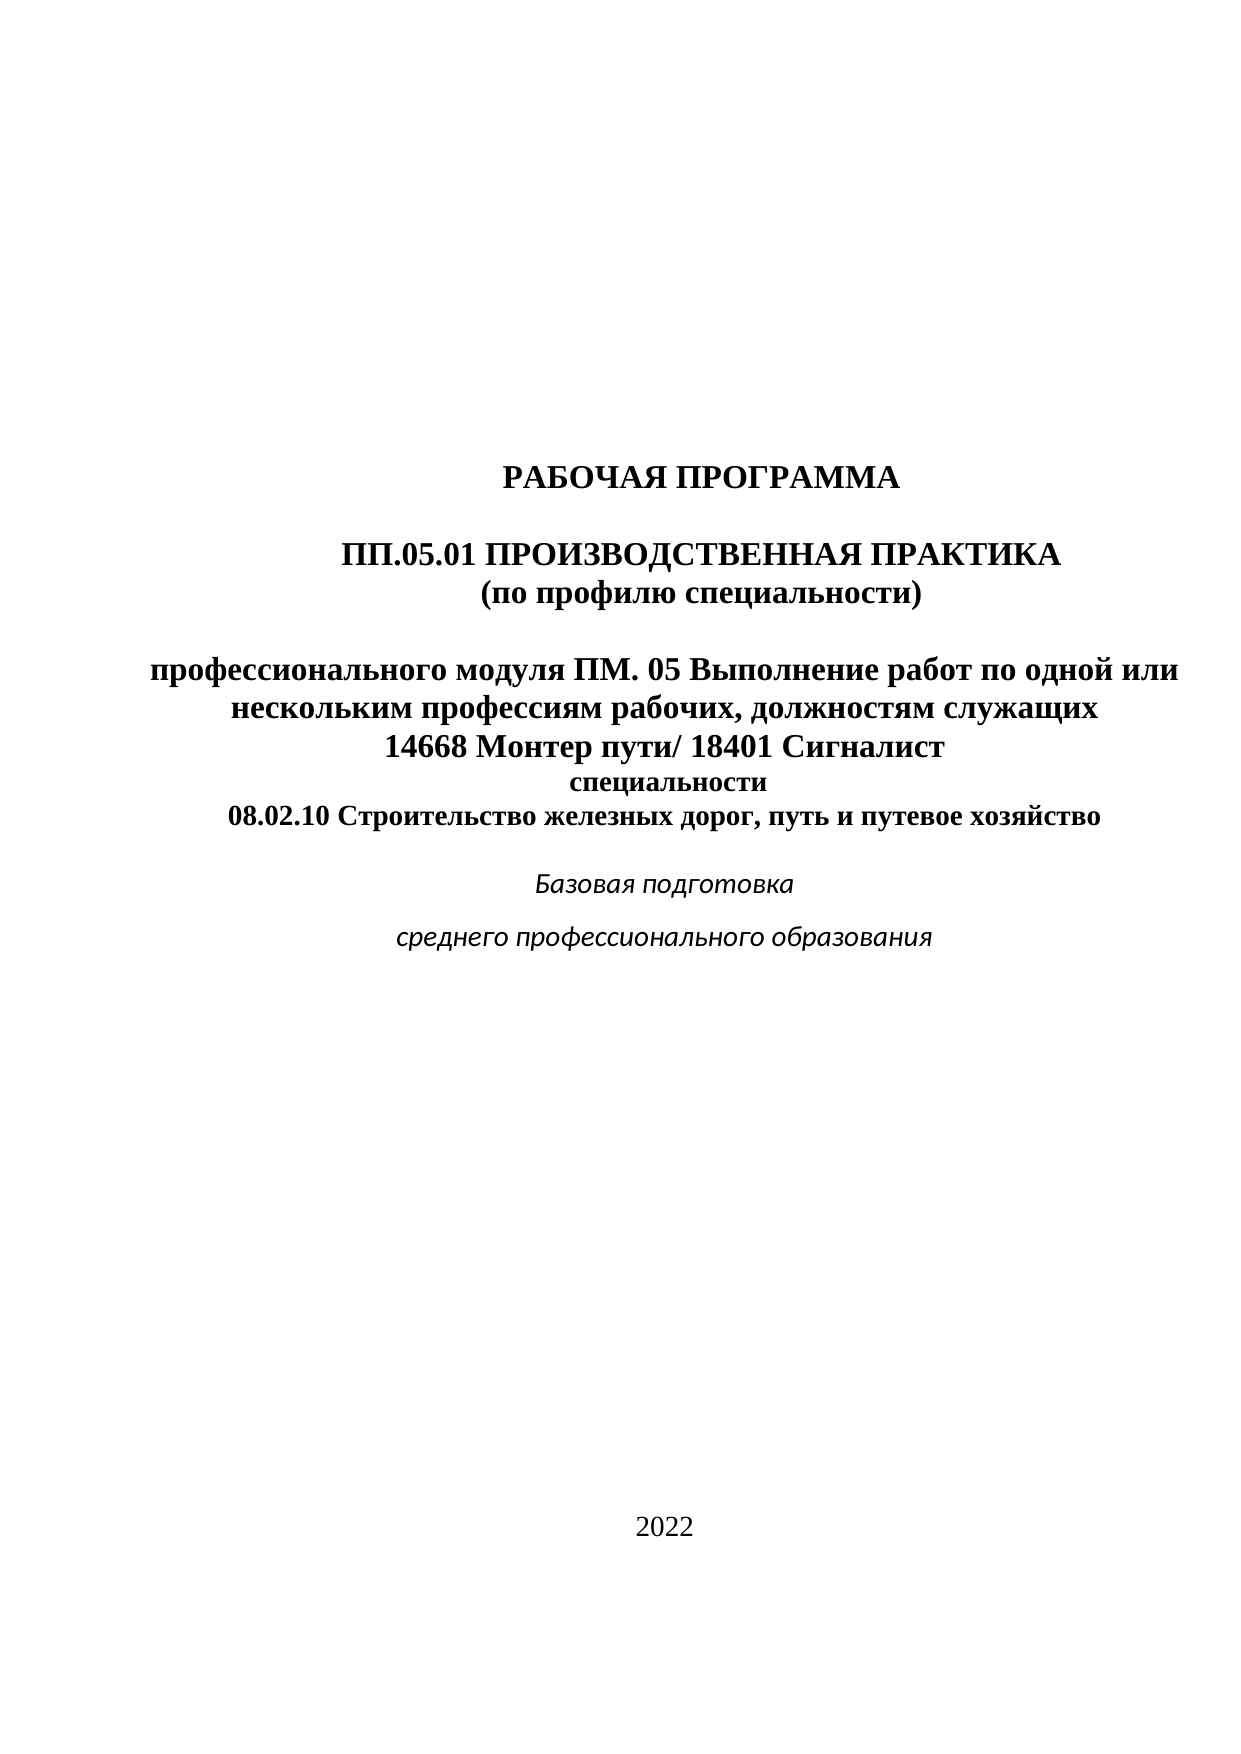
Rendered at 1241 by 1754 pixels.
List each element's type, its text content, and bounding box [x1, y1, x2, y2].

text специальности [148, 764, 1181, 798]
text РАБОЧАЯ ПРОГРАММА [148, 458, 1181, 496]
text среднего профессионального образования [148, 918, 1181, 954]
text 08.02.10 Строительство железных дорог, путь и путевое хозяйство [148, 798, 1181, 831]
text Базовая подготовка [148, 865, 1181, 901]
text ПП.05.01 ПРОИЗВОДСТВЕННАЯ ПРАКТИКА [148, 534, 1181, 573]
text профессионального модуля ПМ. 05 Выполнение работ по одной или нескольким профессиям рабочих, должностям служащих [148, 649, 1181, 726]
text 14668 Монтер пути/ 18401 Сигналист [148, 726, 1181, 764]
text (по профилю специальности) [148, 573, 1181, 611]
text 2022 [148, 1509, 1181, 1542]
